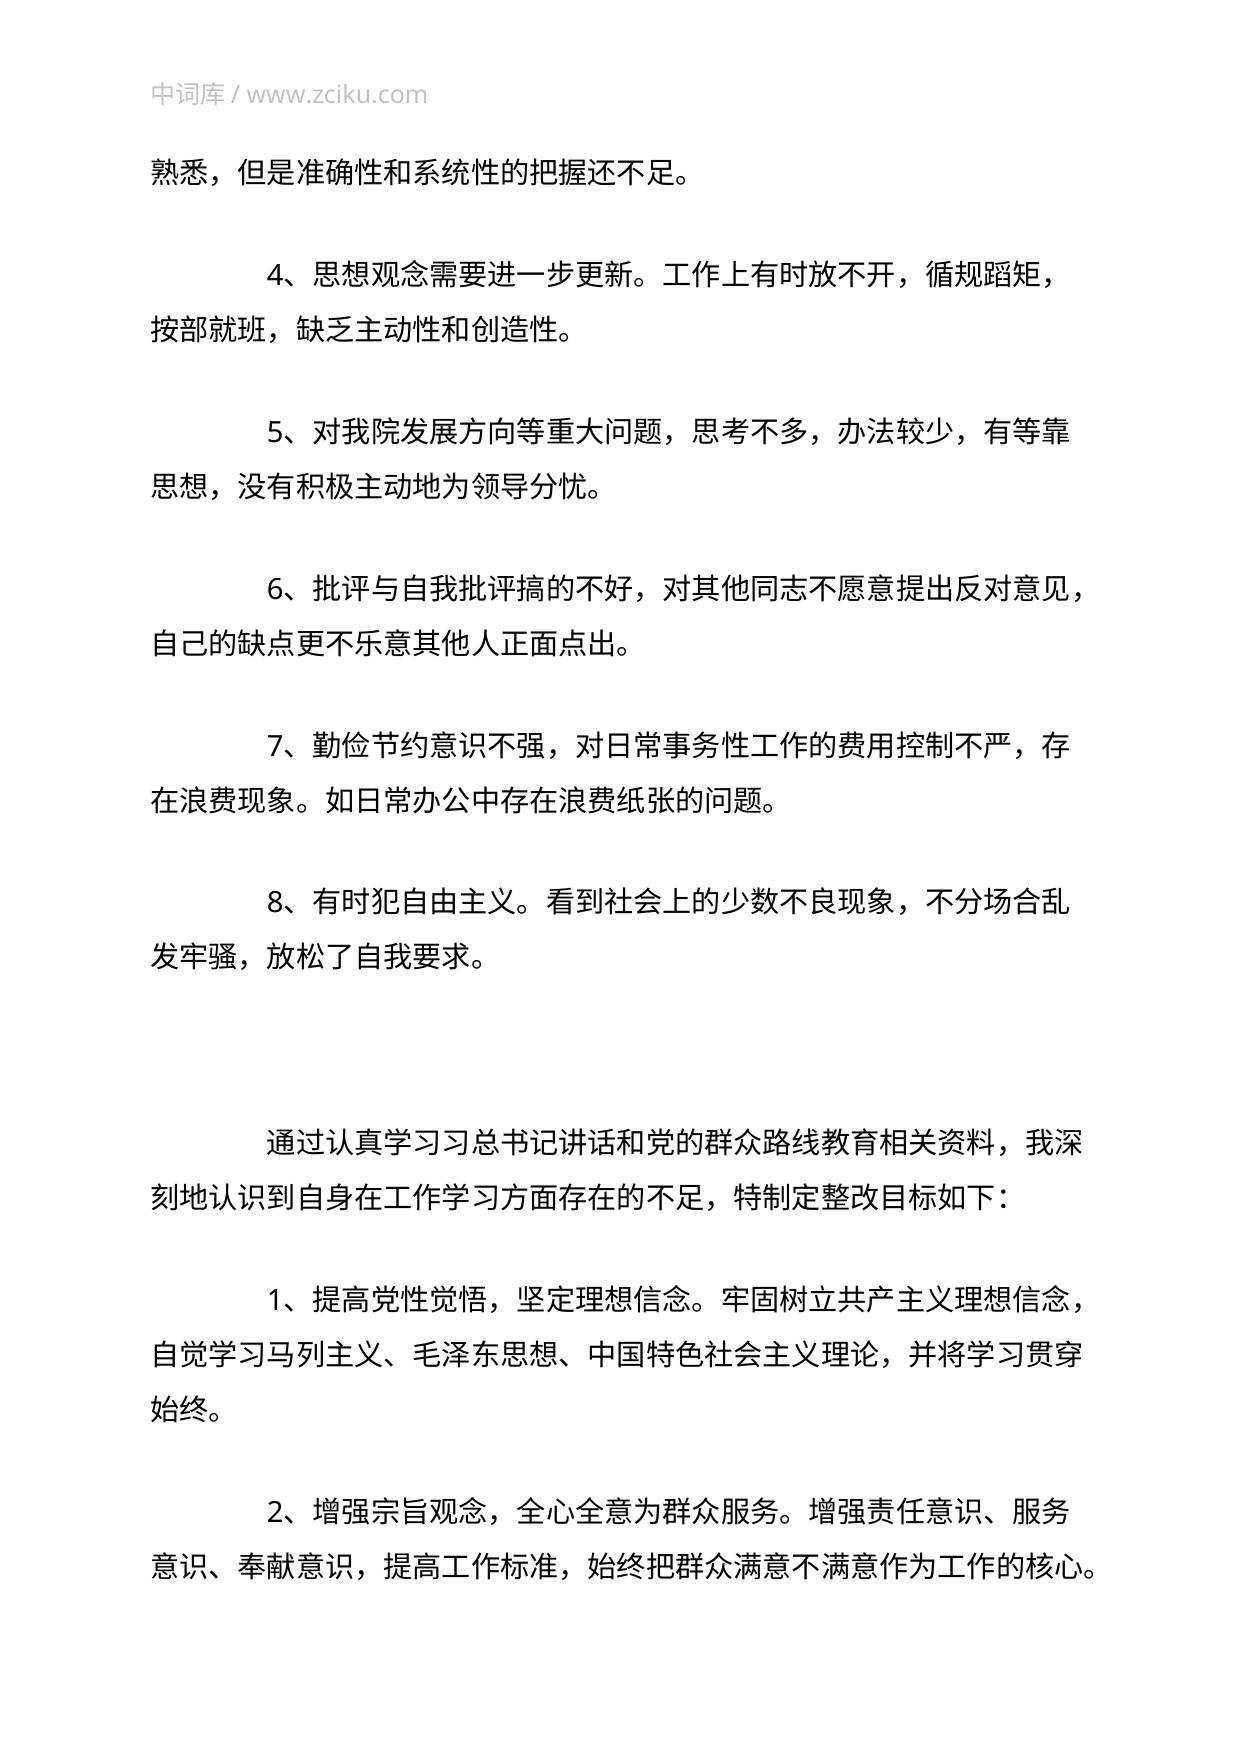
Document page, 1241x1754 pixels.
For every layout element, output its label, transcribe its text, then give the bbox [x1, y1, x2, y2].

text 1、提高党性觉悟，坚定理想信念。牢固树立共产主义理想信念，自觉学习马列主义、毛泽东思想、中国特色社会主义理论，并将学习贯穿始终。 [150, 1276, 1090, 1429]
text 8、有时犯自由主义。看到社会上的少数不良现象，不分场合乱发牢骚，放松了自我要求。 [150, 879, 1090, 976]
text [150, 150, 1090, 192]
text 7、勤俭节约意识不强，对日常事务性工作的费用控制不严，存在浪费现象。如日常办公中存在浪费纸张的问题。 [150, 722, 1090, 819]
text 4、思想观念需要进一步更新。工作上有时放不开，循规蹈矩，按部就班，缺乏主动性和创造性。 [150, 252, 1090, 349]
text 5、对我院发展方向等重大问题，思考不多，办法较少，有等靠思想，没有积极主动地为领导分忧。 [150, 408, 1090, 506]
text 6、批评与自我批评搞的不好，对其他同志不愿意提出反对意见，自己的缺点更不乐意其他人正面点出。 [150, 565, 1090, 663]
text 2、增强宗旨观念，全心全意为群众服务。增强责任意识、服务意识、奉献意识，提高工作标准，始终把群众满意不满意作为工作的核心。 [150, 1488, 1090, 1585]
text 通过认真学习习总书记讲话和党的群众路线教育相关资料，我深刻地认识到自身在工作学习方面存在的不足，特制定整改目标如下： [150, 1120, 1090, 1217]
